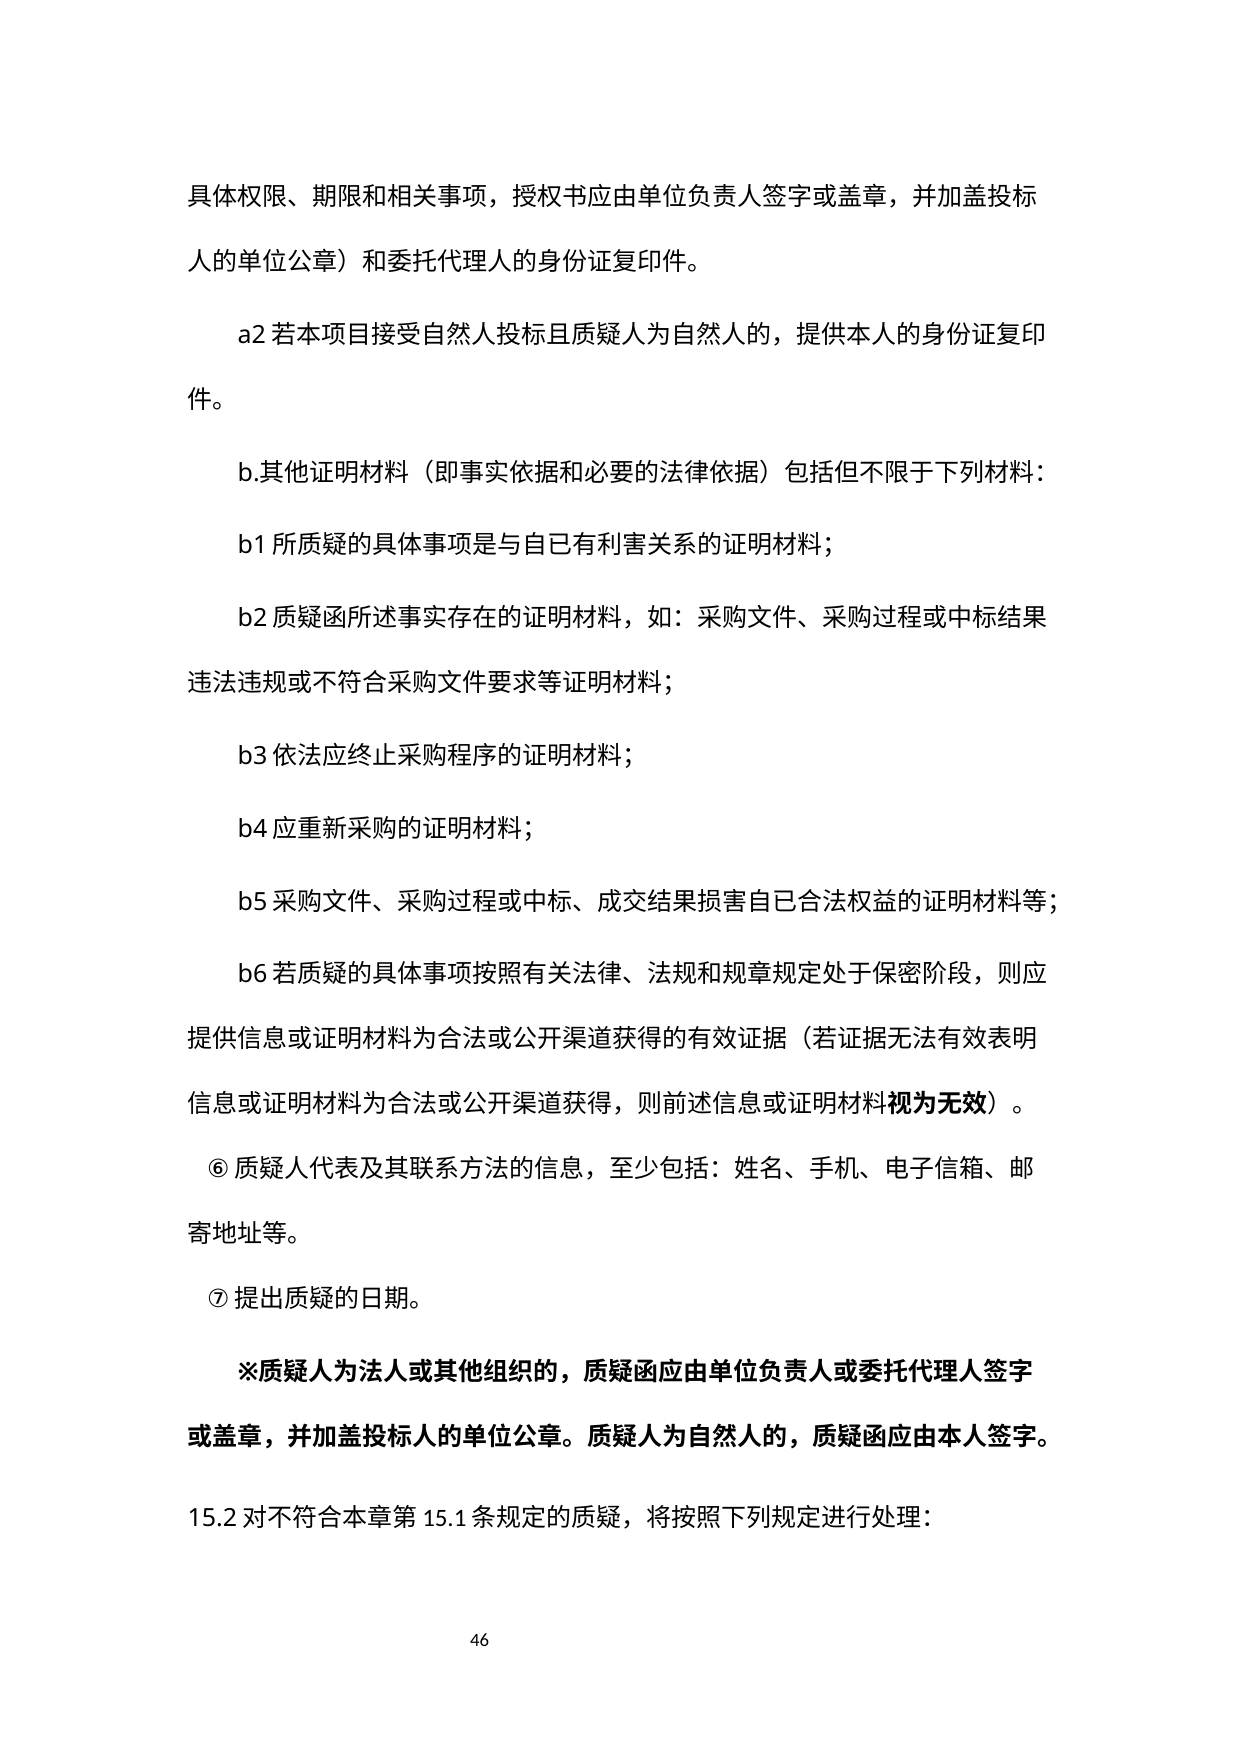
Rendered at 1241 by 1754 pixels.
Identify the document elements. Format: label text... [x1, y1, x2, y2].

text a2若本项目接受自然人投标且质疑人为自然人的，提供本人的身份证复印件。 [187, 300, 1053, 430]
text ※质疑人为法人或其他组织的，质疑函应由单位负责人或委托代理人签字或盖章，并加盖投标人的单位公章。质疑人为自然人的，质疑函应由本人签字。 [187, 1337, 1053, 1467]
text b4应重新采购的证明材料； [187, 794, 1053, 859]
text b.其他证明材料（即事实依据和必要的法律依据）包括但不限于下列材料： [187, 438, 1053, 503]
text b2质疑函所述事实存在的证明材料，如：采购文件、采购过程或中标结果违法违规或不符合采购文件要求等证明材料； [187, 583, 1053, 713]
text 15.2对不符合本章第15.1条规定的质疑，将按照下列规定进行处理： [187, 1483, 1053, 1548]
text b1所质疑的具体事项是与自已有利害关系的证明材料； [187, 510, 1053, 575]
text b5采购文件、采购过程或中标、成交结果损害自已合法权益的证明材料等； [187, 867, 1053, 932]
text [187, 162, 1053, 292]
text b6若质疑的具体事项按照有关法律、法规和规章规定处于保密阶段，则应提供信息或证明材料为合法或公开渠道获得的有效证据（若证据无法有效表明信息或证明材料为合法或公开渠道获得，则前述信息或证明材料视为无效）。 ⑥质疑人代表及其联系方法的信息，至少包括：姓名、手机、电子信箱、邮寄地址等。 ⑦提出质疑的日期。 [187, 939, 1053, 1329]
text b3依法应终止采购程序的证明材料； [187, 721, 1053, 786]
